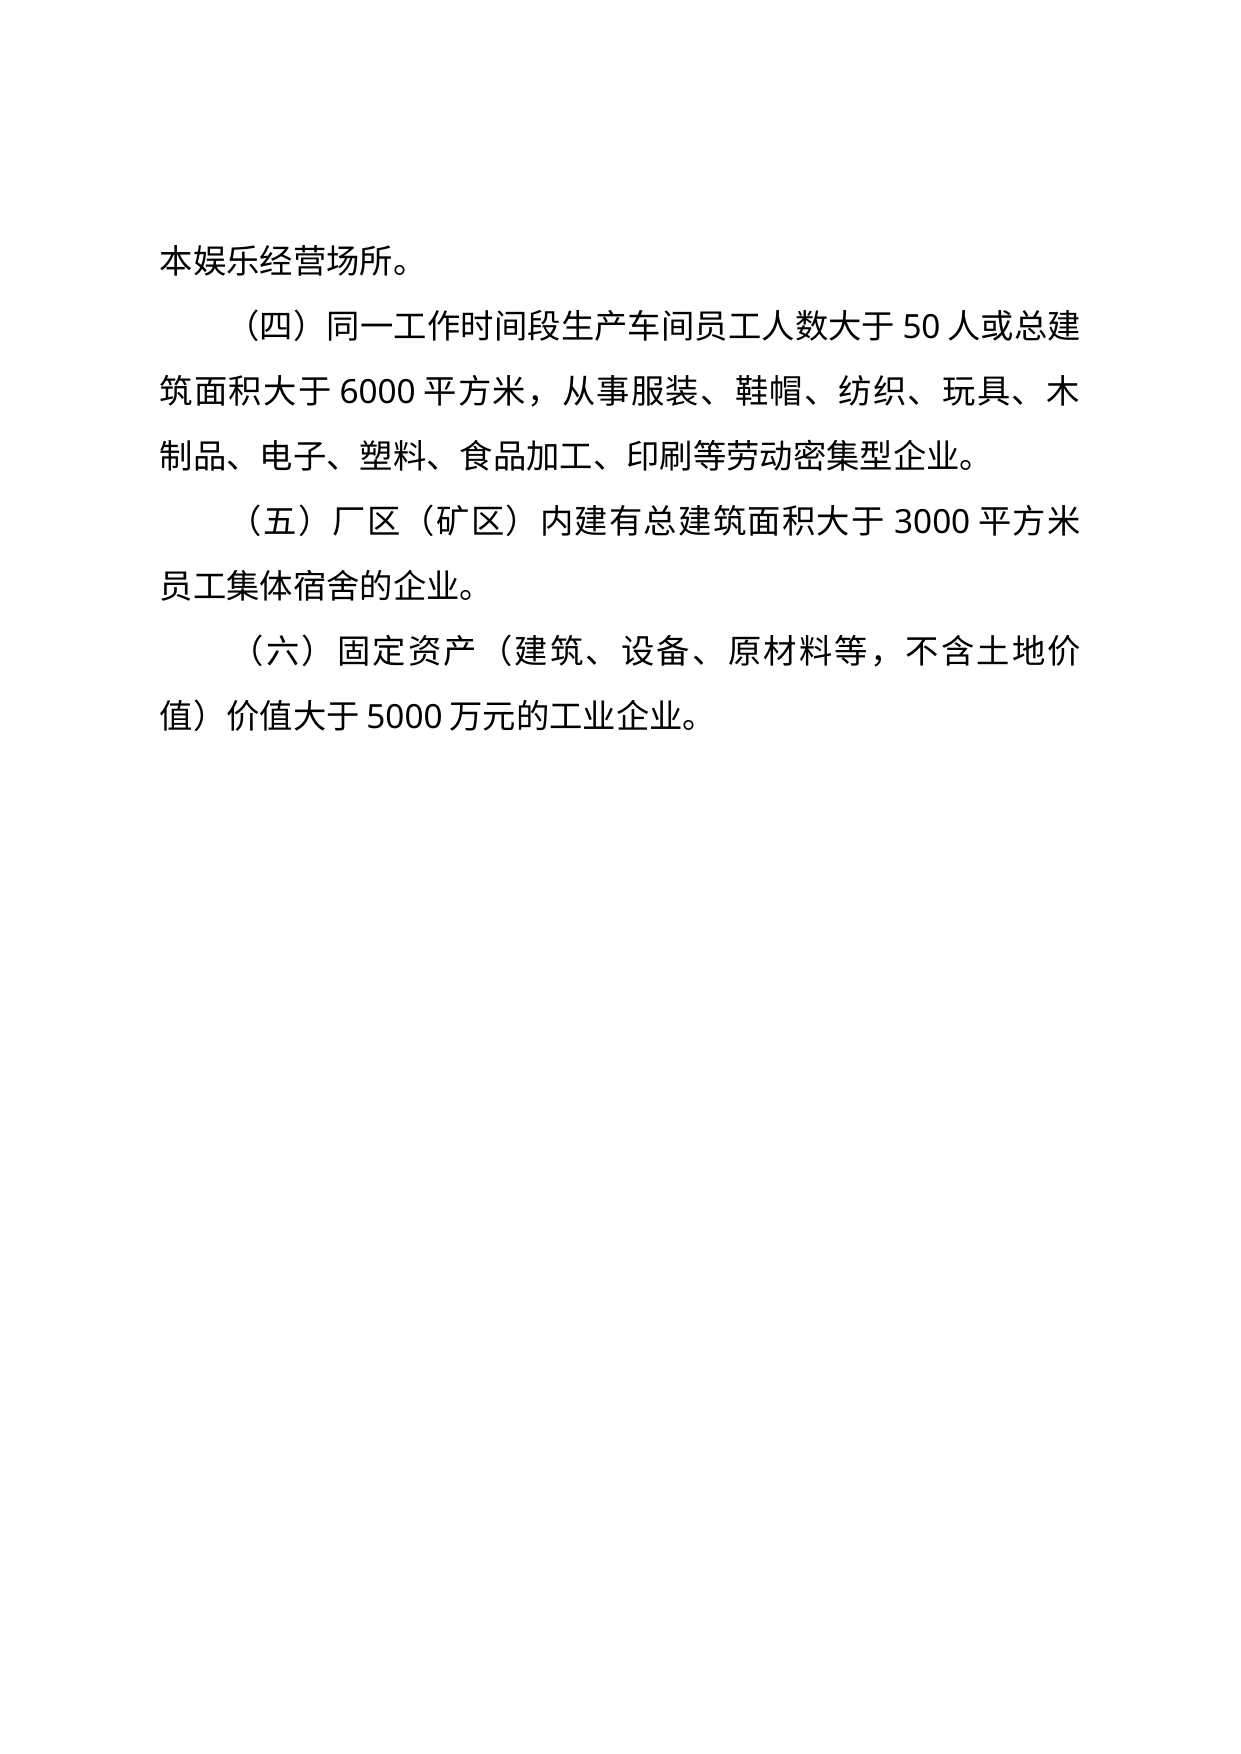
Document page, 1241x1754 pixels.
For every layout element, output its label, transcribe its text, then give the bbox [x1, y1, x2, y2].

text （六）固定资产（建筑、设备、原材料等，不含土地价值）价值大于5000万元的工业企业。 [159, 617, 1081, 747]
text （五）厂区（矿区）内建有总建筑面积大于3000平方米员工集体宿舍的企业。 [159, 487, 1081, 617]
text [159, 227, 1081, 292]
text （四）同一工作时间段生产车间员工人数大于50人或总建筑面积大于6000平方米，从事服装、鞋帽、纺织、玩具、木制品、电子、塑料、食品加工、印刷等劳动密集型企业。 [159, 292, 1081, 487]
